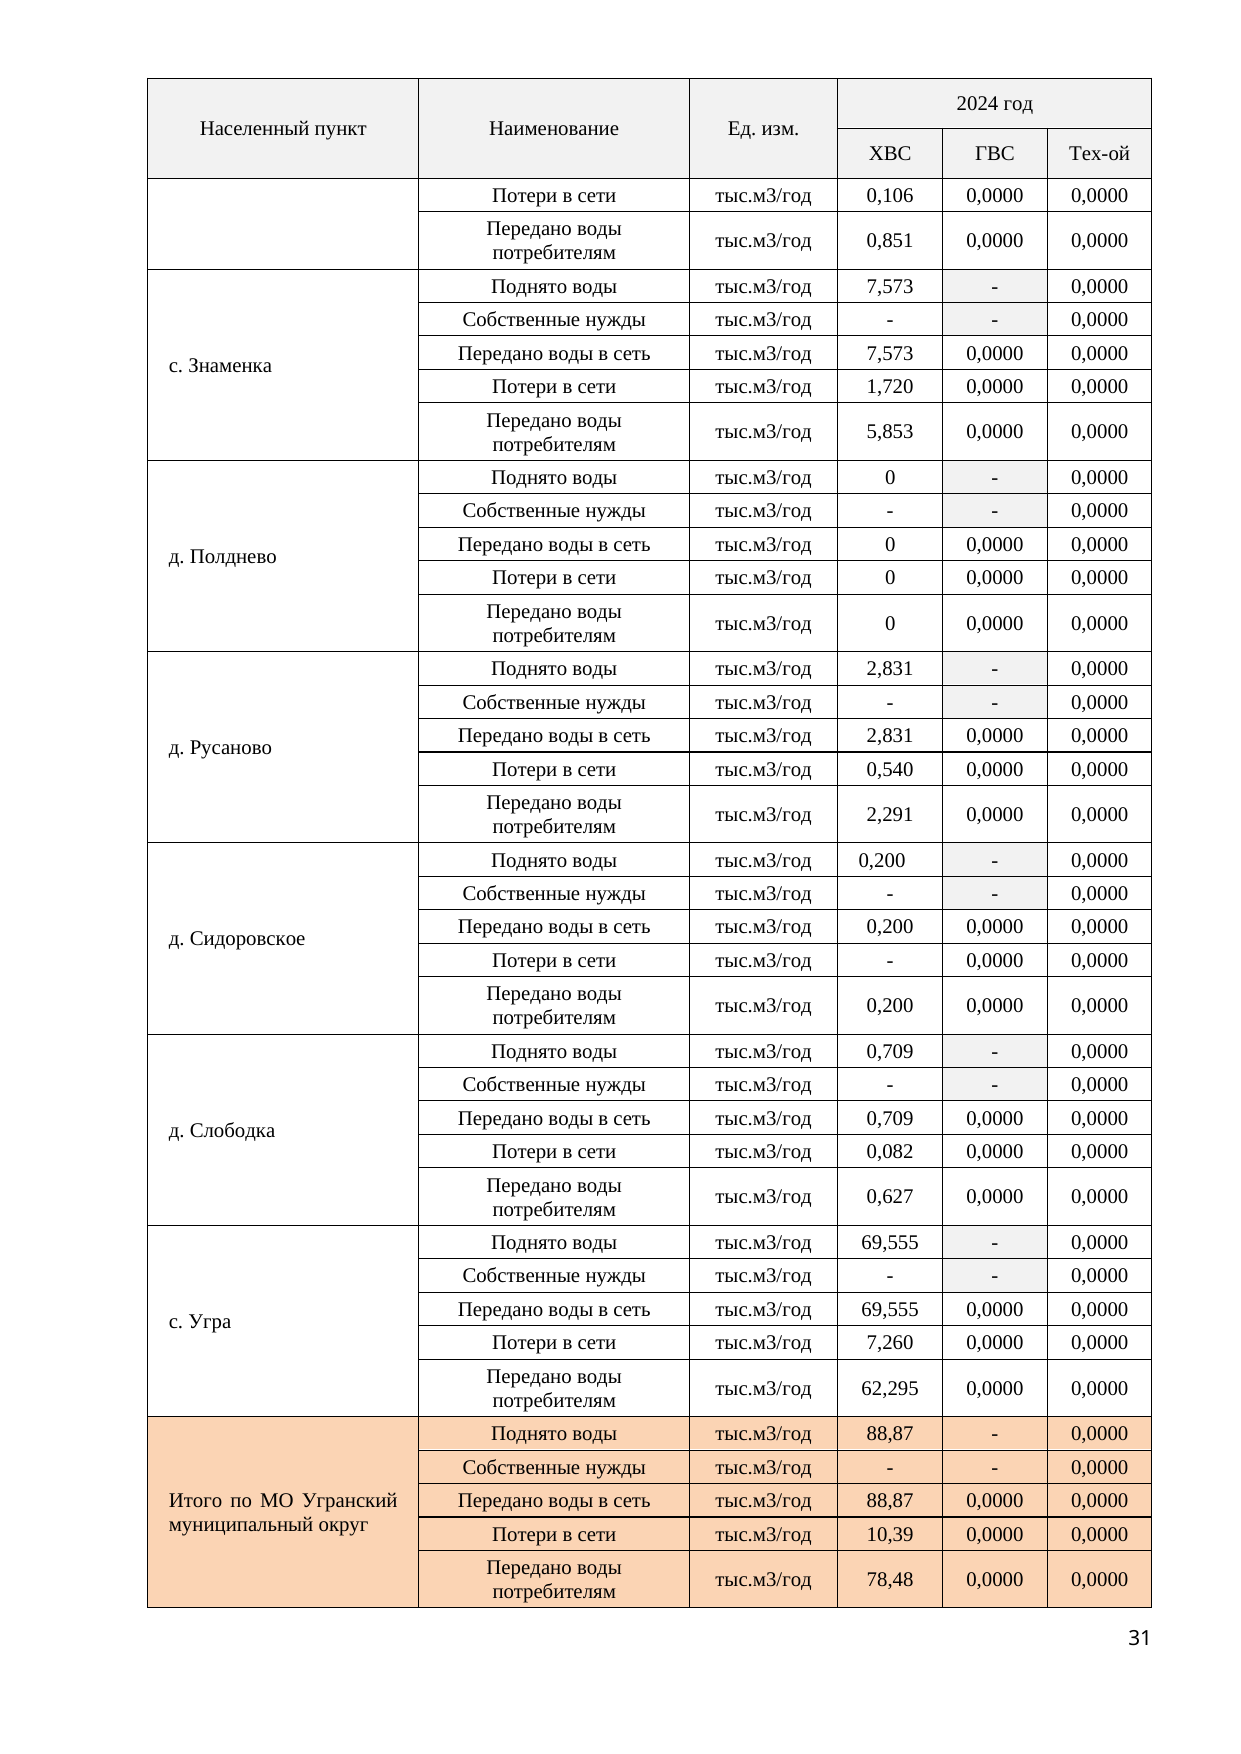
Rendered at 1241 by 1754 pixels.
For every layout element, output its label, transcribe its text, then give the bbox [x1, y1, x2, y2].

table_cell тыс.м3/год [690, 270, 837, 302]
table_cell 0,0000 [1048, 1101, 1151, 1134]
table_cell 0,0000 [943, 1551, 1047, 1607]
table_cell 0,0000 [1048, 270, 1151, 302]
table_cell 0,0000 [943, 977, 1047, 1033]
table_cell - [838, 1068, 942, 1100]
table_cell 0,0000 [1048, 1259, 1151, 1292]
table_cell - [943, 686, 1047, 718]
table_cell тыс.м3/год [690, 179, 837, 211]
table_cell тыс.м3/год [690, 719, 837, 751]
table_cell 0,0000 [1048, 652, 1151, 684]
table_cell тыс.м3/год [690, 595, 837, 651]
table_cell тыс.м3/год [690, 1417, 837, 1449]
table_cell тыс.м3/год [690, 944, 837, 976]
table_cell Передано воды потребителям [419, 595, 689, 651]
table_cell - [943, 1451, 1047, 1483]
table_cell Потери в сети [419, 370, 689, 402]
table_cell 0,0000 [1048, 877, 1151, 909]
table_cell - [943, 1259, 1047, 1292]
table_cell 0,0000 [1048, 336, 1151, 369]
table_cell тыс.м3/год [690, 1168, 837, 1225]
table_cell ХВС [838, 129, 942, 178]
table_cell 0,0000 [1048, 1135, 1151, 1167]
table_cell тыс.м3/год [690, 1551, 837, 1607]
table_cell 0,0000 [943, 1135, 1047, 1167]
table_cell 0,851 [838, 212, 942, 268]
table_cell 0,0000 [1048, 1293, 1151, 1325]
table_cell тыс.м3/год [690, 877, 837, 909]
table_cell - [838, 1451, 942, 1483]
table_cell тыс.м3/год [690, 494, 837, 527]
table_cell - [943, 461, 1047, 493]
table_cell 0,0000 [1048, 1551, 1151, 1607]
table_cell Тех-ой [1048, 129, 1151, 178]
table_cell 0,0000 [1048, 370, 1151, 402]
table_cell - [838, 944, 942, 976]
table_cell тыс.м3/год [690, 1360, 837, 1416]
table_cell Потери в сети [419, 944, 689, 976]
table_cell 0,0000 [1048, 977, 1151, 1033]
table_cell тыс.м3/год [690, 652, 837, 684]
table_cell 0,709 [838, 1035, 942, 1067]
table_cell - [838, 494, 942, 527]
table_cell 0,200 [838, 977, 942, 1033]
table_cell 0,0000 [1048, 561, 1151, 593]
table_cell 2,831 [838, 652, 942, 684]
table_cell Передано воды потребителям [419, 403, 689, 460]
table_cell тыс.м3/год [690, 1068, 837, 1100]
table_cell тыс.м3/год [690, 370, 837, 402]
table_cell 0,0000 [943, 944, 1047, 976]
table_cell тыс.м3/год [690, 686, 837, 718]
table_cell - [943, 652, 1047, 684]
table_cell 0,082 [838, 1135, 942, 1167]
table_cell Собственные нужды [419, 686, 689, 718]
table_cell 0,0000 [1048, 944, 1151, 976]
table_cell д. Слободка [148, 1035, 418, 1225]
table_cell Потери в сети [419, 1135, 689, 1167]
table_cell 62,295 [838, 1360, 942, 1416]
table_cell Собственные нужды [419, 1259, 689, 1292]
table_cell 0,0000 [943, 528, 1047, 560]
table_cell - [838, 1259, 942, 1292]
table_cell 0,0000 [1048, 753, 1151, 785]
table_cell ГВС [943, 129, 1047, 178]
table_cell 0,0000 [1048, 786, 1151, 842]
table_cell 0,0000 [1048, 1226, 1151, 1258]
table_cell тыс.м3/год [690, 977, 837, 1033]
table_cell 0,0000 [1048, 1168, 1151, 1225]
table_cell Собственные нужды [419, 1451, 689, 1483]
table_cell 0,0000 [943, 1101, 1047, 1134]
table_cell 0,0000 [1048, 1417, 1151, 1449]
table_cell 88,87 [838, 1484, 942, 1516]
table_cell 0,0000 [1048, 1360, 1151, 1416]
table_cell - [943, 843, 1047, 876]
table_cell 7,573 [838, 336, 942, 369]
table_cell Передано воды потребителям [419, 212, 689, 268]
table_cell 5,853 [838, 403, 942, 460]
table_cell Потери в сети [419, 1326, 689, 1358]
table_cell 0,627 [838, 1168, 942, 1225]
table_cell 0,0000 [943, 910, 1047, 943]
table_cell 0,0000 [943, 336, 1047, 369]
table_header Населенный пункт [148, 79, 418, 178]
table_cell тыс.м3/год [690, 561, 837, 593]
table_cell Передано воды в сеть [419, 1484, 689, 1516]
table_cell 0,0000 [1048, 1068, 1151, 1100]
table_cell Потери в сети [419, 1518, 689, 1550]
table_cell 0,0000 [1048, 303, 1151, 335]
table_cell Поднято воды [419, 843, 689, 876]
table_cell 0,0000 [1048, 843, 1151, 876]
table_cell 69,555 [838, 1226, 942, 1258]
table_cell Передано воды потребителям [419, 1360, 689, 1416]
table_cell д. Сидоровское [148, 843, 418, 1033]
table_cell 0,0000 [1048, 403, 1151, 460]
table_cell 0,0000 [943, 1518, 1047, 1550]
table_cell 0,0000 [943, 1168, 1047, 1225]
table_cell 0,0000 [943, 595, 1047, 651]
table_cell 0,0000 [1048, 1518, 1151, 1550]
table_cell 78,48 [838, 1551, 942, 1607]
table_cell 0,0000 [1048, 1035, 1151, 1067]
table_cell 0,0000 [943, 561, 1047, 593]
table_cell тыс.м3/год [690, 403, 837, 460]
table_cell 7,573 [838, 270, 942, 302]
table_cell 2,831 [838, 719, 942, 751]
table_cell - [943, 303, 1047, 335]
table_cell 0,0000 [1048, 1484, 1151, 1516]
table_cell 69,555 [838, 1293, 942, 1325]
table_cell тыс.м3/год [690, 1135, 837, 1167]
table_cell 0,0000 [1048, 686, 1151, 718]
table_cell тыс.м3/год [690, 910, 837, 943]
table_cell 0,0000 [943, 753, 1047, 785]
table_cell Поднято воды [419, 1035, 689, 1067]
table_cell 0,0000 [943, 1484, 1047, 1516]
table_cell 0,200 [838, 843, 942, 876]
table_cell 0,0000 [943, 1360, 1047, 1416]
table_cell Передано воды в сеть [419, 1101, 689, 1134]
table_cell тыс.м3/год [690, 1226, 837, 1258]
table_cell тыс.м3/год [690, 1518, 837, 1550]
table_cell д. Русаново [148, 652, 418, 842]
table_cell 10,39 [838, 1518, 942, 1550]
table_cell - [838, 877, 942, 909]
table_cell Потери в сети [419, 561, 689, 593]
table_cell тыс.м3/год [690, 528, 837, 560]
table_cell Итого по МО Угранский муниципальный округ [148, 1417, 418, 1607]
table_cell 0,200 [838, 910, 942, 943]
table_cell Поднято воды [419, 652, 689, 684]
table_cell 88,87 [838, 1417, 942, 1449]
table_cell 7,260 [838, 1326, 942, 1358]
table_cell 0,540 [838, 753, 942, 785]
table_cell 0,0000 [1048, 528, 1151, 560]
table_cell Передано воды потребителям [419, 1168, 689, 1225]
table_cell 0,0000 [1048, 910, 1151, 943]
table_cell - [943, 270, 1047, 302]
table_cell 0,0000 [943, 719, 1047, 751]
table_cell - [943, 877, 1047, 909]
table_cell - [838, 303, 942, 335]
table_cell - [838, 686, 942, 718]
table_cell 0,0000 [943, 403, 1047, 460]
table_cell 0,0000 [943, 1326, 1047, 1358]
table_cell тыс.м3/год [690, 212, 837, 268]
table_cell тыс.м3/год [690, 1259, 837, 1292]
table_cell Собственные нужды [419, 877, 689, 909]
table_cell 0,0000 [1048, 1451, 1151, 1483]
table_cell Потери в сети [419, 179, 689, 211]
table_cell Передано воды в сеть [419, 910, 689, 943]
table_cell 0,709 [838, 1101, 942, 1134]
table_cell Собственные нужды [419, 1068, 689, 1100]
table_cell Передано воды в сеть [419, 528, 689, 560]
table_cell д. Полднево [148, 461, 418, 651]
table_cell - [943, 1035, 1047, 1067]
table_cell 0,0000 [943, 786, 1047, 842]
table_cell 0 [838, 528, 942, 560]
table_cell тыс.м3/год [690, 336, 837, 369]
table_header Наименование [419, 79, 689, 178]
table_cell тыс.м3/год [690, 1451, 837, 1483]
table_cell 0,0000 [943, 370, 1047, 402]
table_cell 0,0000 [943, 212, 1047, 268]
table_cell - [943, 1068, 1047, 1100]
table_cell тыс.м3/год [690, 1326, 837, 1358]
table_cell тыс.м3/год [690, 1293, 837, 1325]
table_cell Собственные нужды [419, 303, 689, 335]
table_cell тыс.м3/год [690, 753, 837, 785]
table_cell с. Угра [148, 1226, 418, 1416]
table_cell Потери в сети [419, 753, 689, 785]
table_cell Передано воды в сеть [419, 719, 689, 751]
table_cell 0 [838, 595, 942, 651]
table_cell тыс.м3/год [690, 843, 837, 876]
table_cell 0 [838, 461, 942, 493]
table_cell 2,291 [838, 786, 942, 842]
table_cell Собственные нужды [419, 494, 689, 527]
table_cell 0,0000 [1048, 179, 1151, 211]
table_cell Передано воды в сеть [419, 1293, 689, 1325]
table_cell Передано воды потребителям [419, 786, 689, 842]
table_header Ед. изм. [690, 79, 837, 178]
table_cell Передано воды потребителям [419, 1551, 689, 1607]
table_cell 0,0000 [1048, 719, 1151, 751]
table_cell Поднято воды [419, 270, 689, 302]
table_cell - [943, 1417, 1047, 1449]
table_header 2024 год [838, 79, 1151, 127]
table_cell Поднято воды [419, 1417, 689, 1449]
table_cell 0,0000 [943, 1293, 1047, 1325]
table_cell 0,0000 [1048, 595, 1151, 651]
table_cell тыс.м3/год [690, 1035, 837, 1067]
table_cell 0,0000 [1048, 461, 1151, 493]
table_cell - [943, 494, 1047, 527]
table_cell Передано воды в сеть [419, 336, 689, 369]
table_cell 0,0000 [1048, 1326, 1151, 1358]
table_cell тыс.м3/год [690, 786, 837, 842]
table_cell Поднято воды [419, 461, 689, 493]
table_cell тыс.м3/год [690, 461, 837, 493]
table_cell 0,0000 [1048, 212, 1151, 268]
table_cell 0 [838, 561, 942, 593]
table_cell Передано воды потребителям [419, 977, 689, 1033]
table_cell тыс.м3/год [690, 303, 837, 335]
table_cell Поднято воды [419, 1226, 689, 1258]
table_cell - [943, 1226, 1047, 1258]
table_cell 1,720 [838, 370, 942, 402]
table_cell тыс.м3/год [690, 1484, 837, 1516]
table_cell 0,0000 [943, 179, 1047, 211]
table_cell 0,106 [838, 179, 942, 211]
table_cell с. Знаменка [148, 270, 418, 460]
table_cell тыс.м3/год [690, 1101, 837, 1134]
table_cell 0,0000 [1048, 494, 1151, 527]
